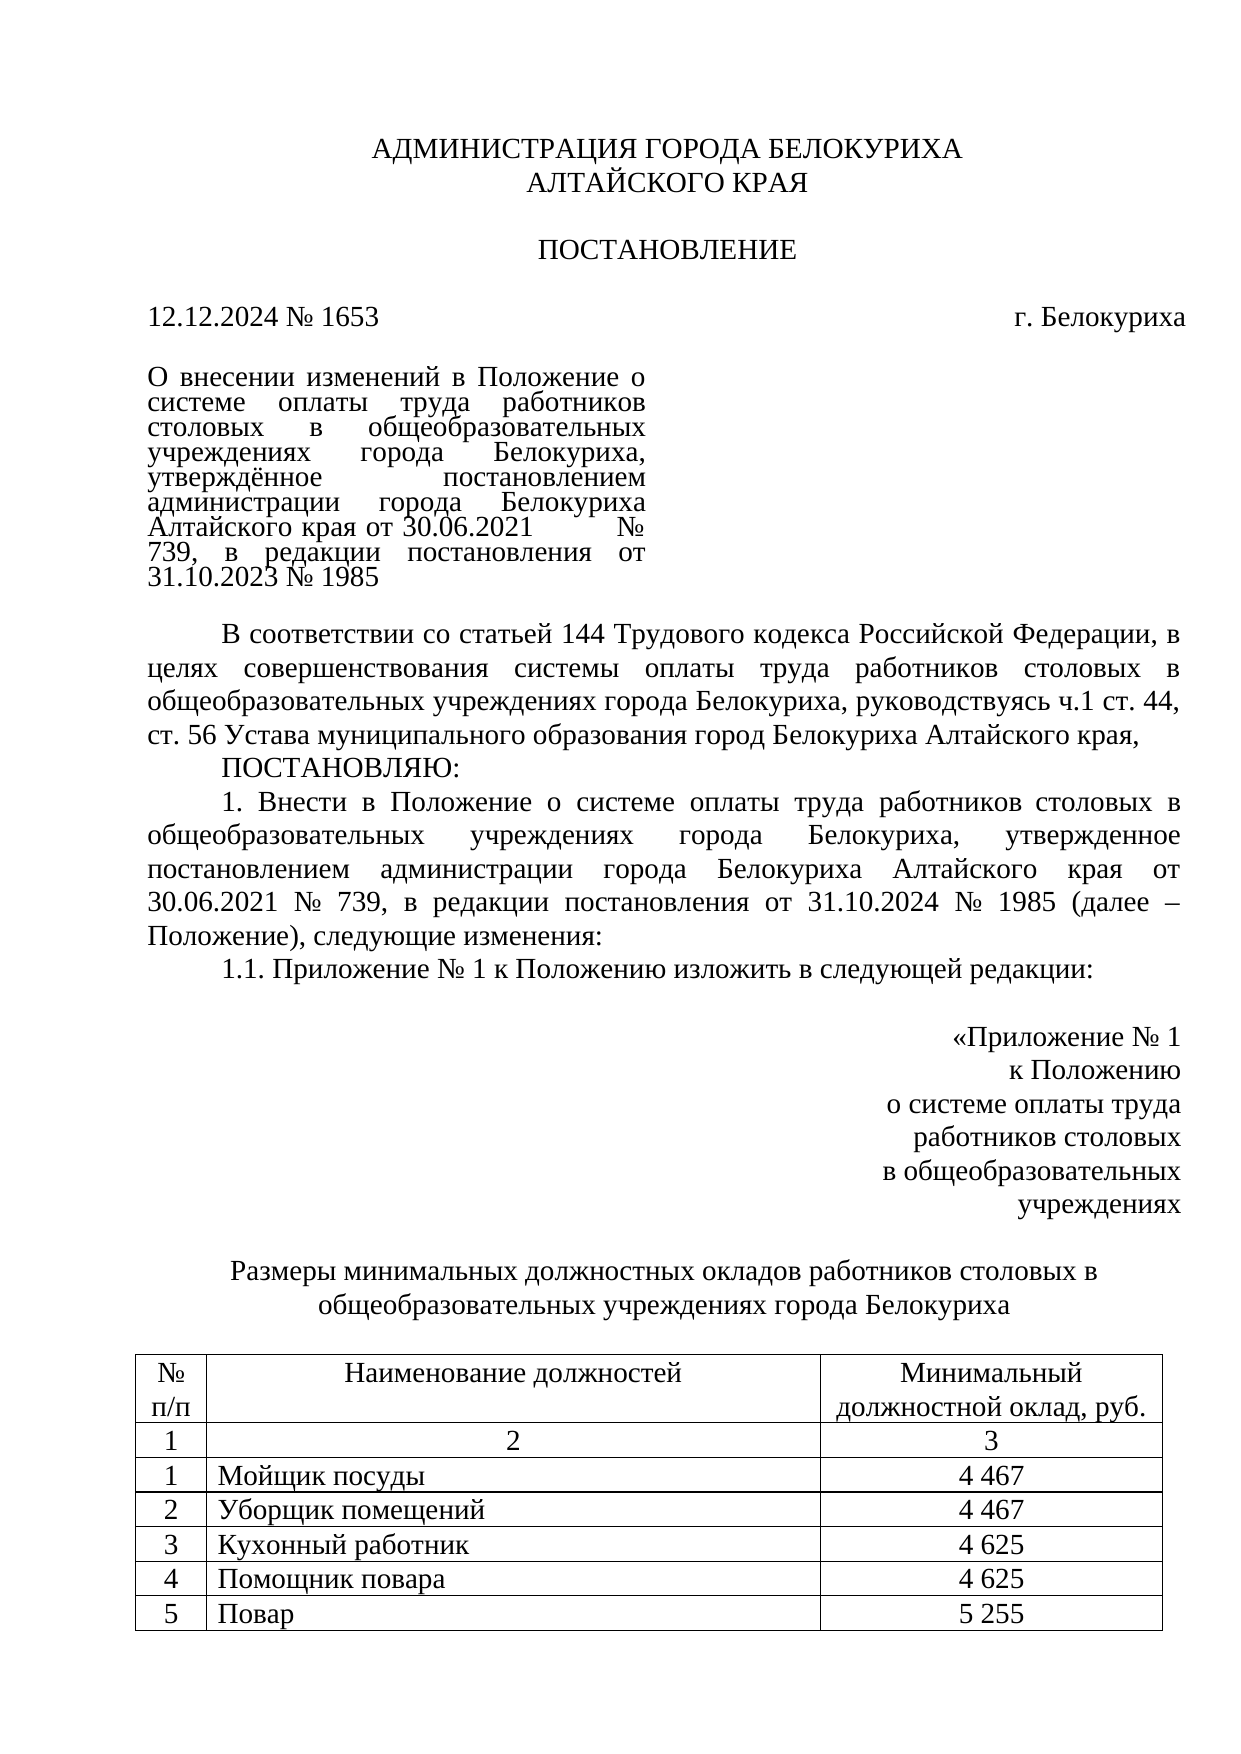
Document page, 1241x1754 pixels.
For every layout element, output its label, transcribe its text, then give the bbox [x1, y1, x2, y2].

text АЛТАЙСКОГО КРАЯ [147, 165, 1188, 198]
table_cell 4 467 [821, 1493, 1162, 1526]
subtitle учреждениях [147, 1186, 1181, 1220]
table_cell 5 255 [821, 1596, 1162, 1630]
text 1. Внести в Положение о системе оплаты труда работников столовых в общеобразовательных учреждениях города Белокуриха, утвержденное постановлением администрации города Белокуриха Алтайского края от 30.06.2021 № 739, в редакции постановления от 31.10.2024 № 1985 (далее – Положение), следующие изменения: [147, 784, 1181, 952]
subtitle «Приложение № 1 к Положению [147, 1019, 1181, 1086]
table_cell 4 [136, 1562, 206, 1595]
table_header Наименование должностей [207, 1355, 820, 1422]
table_cell Повар [207, 1596, 820, 1630]
subtitle о системе оплаты труда [147, 1086, 1181, 1119]
table_cell 5 [136, 1596, 206, 1630]
table_cell Помощник повара [207, 1562, 820, 1595]
table_cell 3 [136, 1527, 206, 1561]
text 1.1. Приложение № 1 к Положению изложить в следующей редакции: [147, 952, 1181, 985]
table_cell 2 [207, 1423, 820, 1457]
table_cell Уборщик помещений [207, 1493, 820, 1526]
text АДМИНИСТРАЦИЯ ГОРОДА БЕЛОКУРИХА [147, 131, 1188, 165]
table_cell Кухонный работник [207, 1527, 820, 1561]
text Размеры минимальных должностных окладов работников столовых в общеобразовательных учреждениях города Белокуриха [147, 1220, 1181, 1321]
table_header № п/п [136, 1355, 206, 1422]
table_cell 4 625 [821, 1562, 1162, 1595]
text 12.12.2024 № 1653 г. Белокуриха [147, 299, 1188, 333]
table_cell 4 625 [821, 1527, 1162, 1561]
table_header Минимальный должностной оклад, руб. [821, 1355, 1162, 1422]
text ПОСТАНОВЛЯЮ: [147, 750, 1181, 784]
table_cell 3 [821, 1423, 1162, 1457]
text В соответствии со статьей 144 Трудового кодекса Российской Федерации, в целях совершенствования системы оплаты труда работников столовых в общеобразовательных учреждениях города Белокуриха, руководствуясь ч.1 ст. 44, ст. 56 Устава муниципального образования город Белокуриха Алтайского края, [147, 616, 1181, 750]
text О внесении изменений в Положение о системе оплаты труда работников столовых в общеобразовательных учреждениях города Белокуриха, утверждённое постановлением администрации города Белокуриха Алтайского края от 30.06.2021 № 739, в редакции постановления от 31.10.2023 № 1985 [147, 366, 646, 591]
text ПОСТАНОВЛЕНИЕ [147, 232, 1188, 266]
subtitle в общеобразовательных [147, 1153, 1181, 1186]
table_cell 1 [136, 1458, 206, 1491]
table_cell 2 [136, 1493, 206, 1526]
table_cell 1 [136, 1423, 206, 1457]
subtitle работников столовых [147, 1119, 1181, 1153]
table_cell 4 467 [821, 1458, 1162, 1491]
table_cell Мойщик посуды [207, 1458, 820, 1491]
